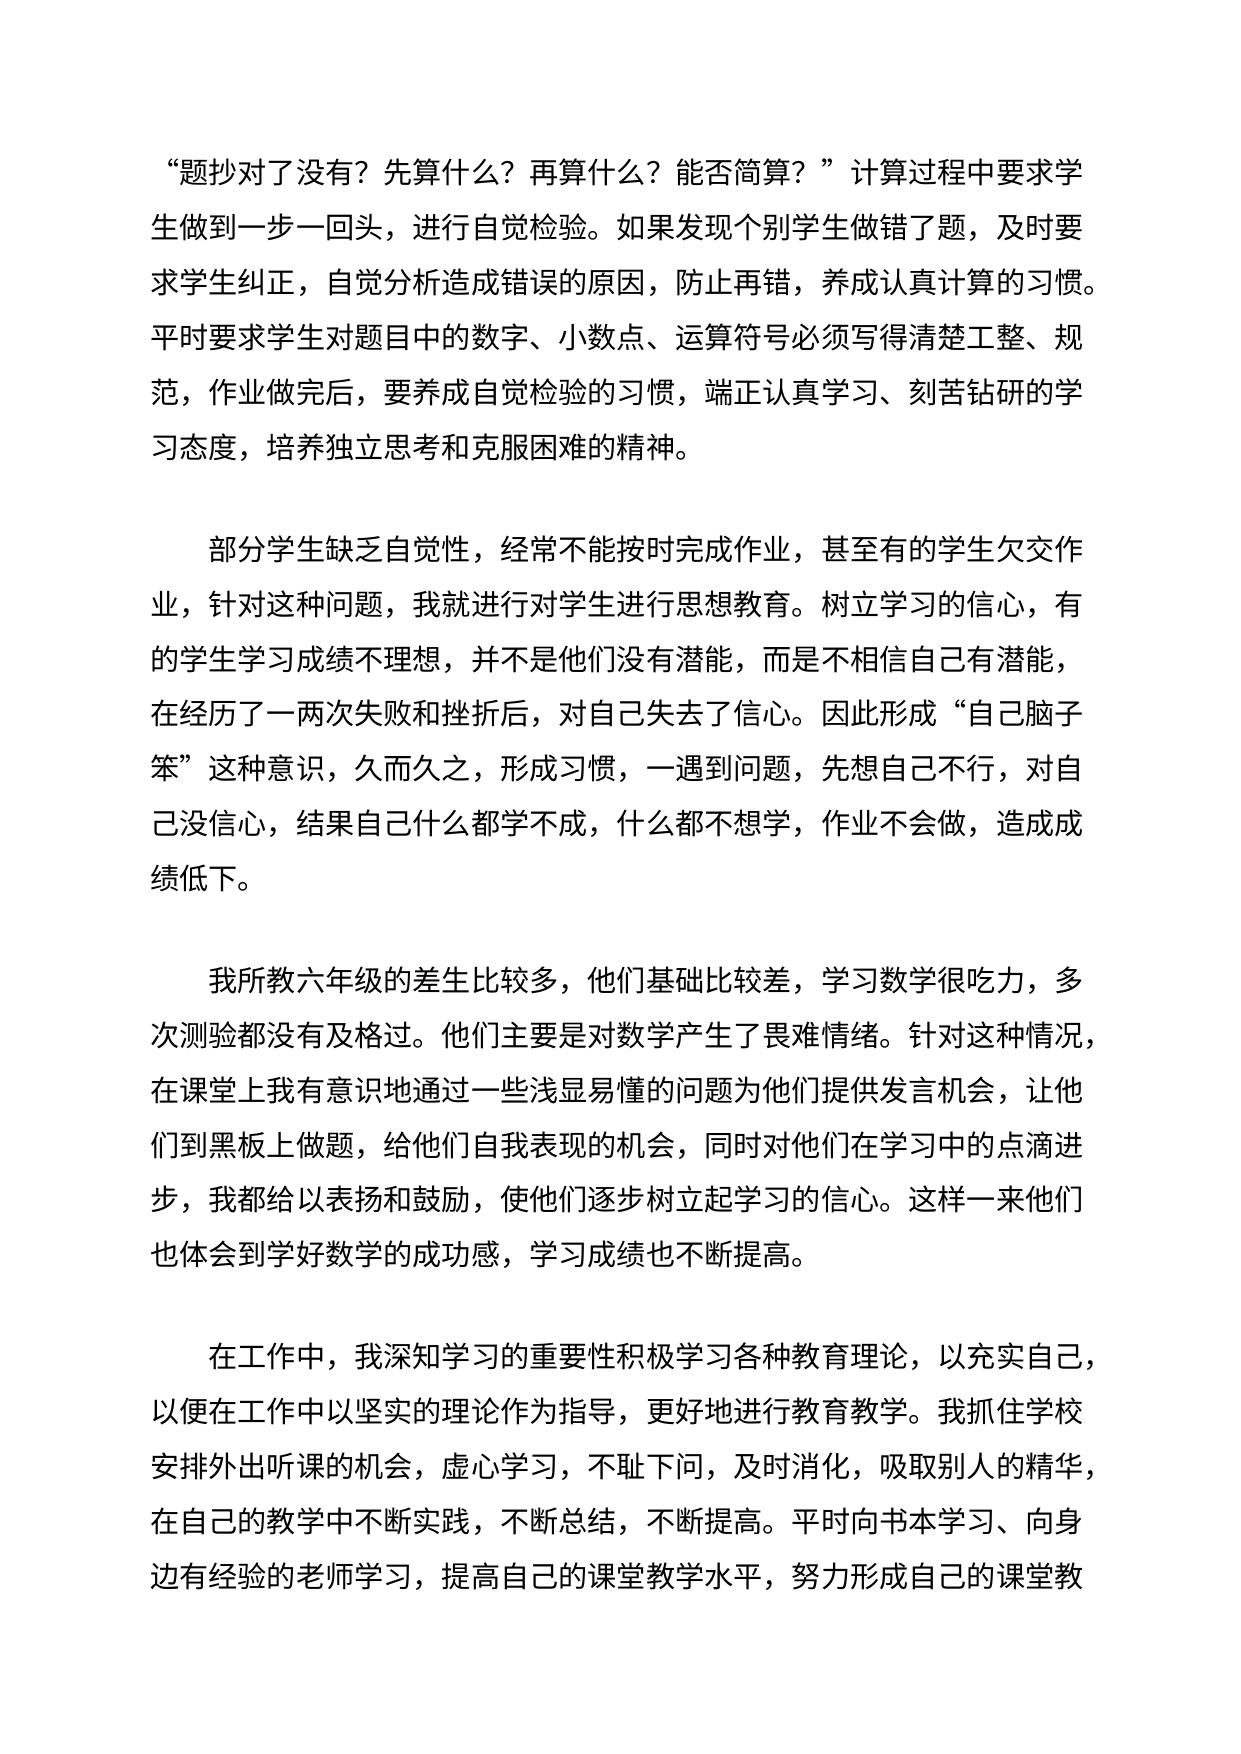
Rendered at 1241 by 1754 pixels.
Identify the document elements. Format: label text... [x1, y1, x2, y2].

text 部分学生缺乏自觉性，经常不能按时完成作业，甚至有的学生欠交作业，针对这种问题，我就进行对学生进行思想教育。树立学习的信心，有的学生学习成绩不理想，并不是他们没有潜能，而是不相信自己有潜能，在经历了一两次失败和挫折后，对自己失去了信心。因此形成“自己脑子笨”这种意识，久而久之，形成习惯，一遇到问题，先想自己不行，对自己没信心，结果自己什么都学不成，什么都不想学，作业不会做，造成成绩低下。 [150, 526, 1090, 898]
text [150, 1334, 1090, 1596]
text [150, 150, 1090, 467]
text 我所教六年级的差生比较多，他们基础比较差，学习数学很吃力，多次测验都没有及格过。他们主要是对数学产生了畏难情绪。针对这种情况，在课堂上我有意识地通过一些浅显易懂的问题为他们提供发言机会，让他们到黑板上做题，给他们自我表现的机会，同时对他们在学习中的点滴进步，我都给以表扬和鼓励，使他们逐步树立起学习的信心。这样一来他们也体会到学好数学的成功感，学习成绩也不断提高。 [150, 957, 1090, 1274]
